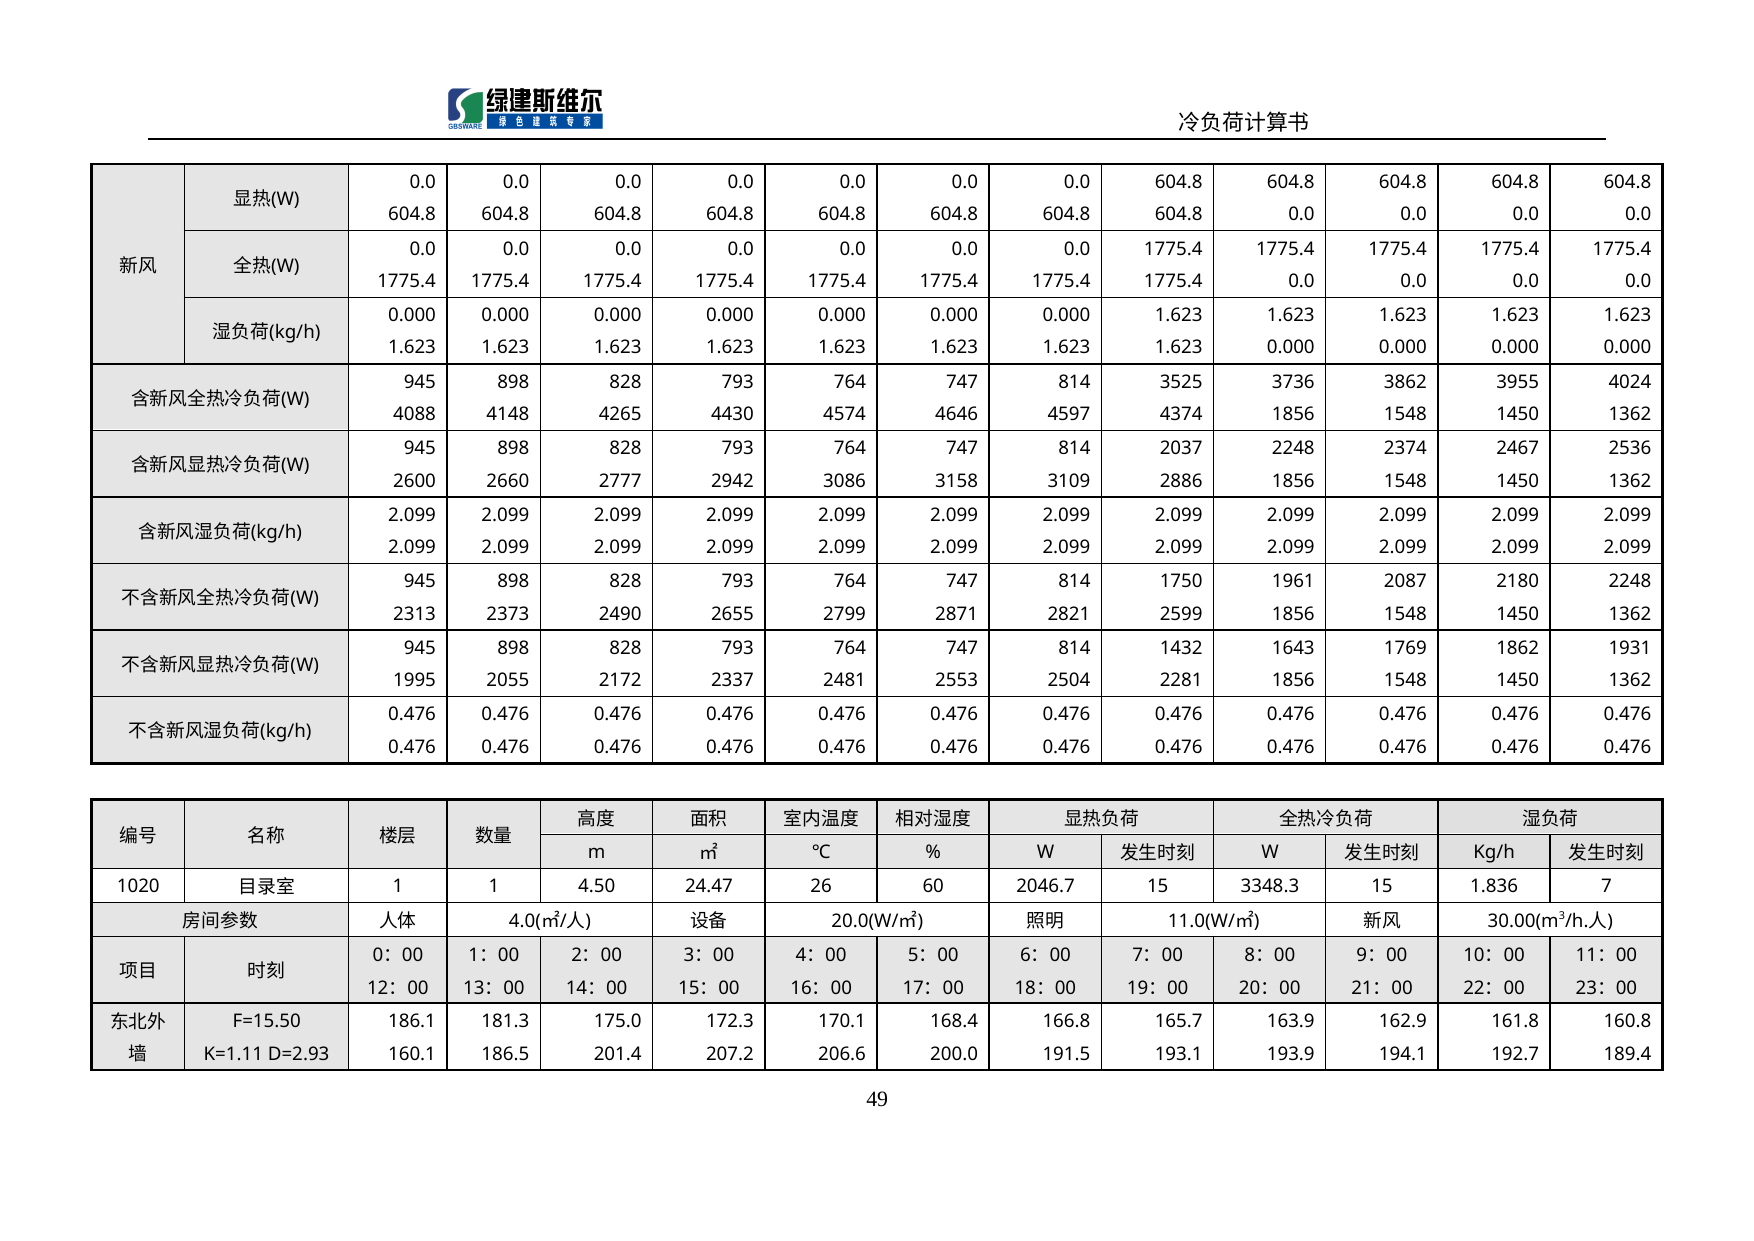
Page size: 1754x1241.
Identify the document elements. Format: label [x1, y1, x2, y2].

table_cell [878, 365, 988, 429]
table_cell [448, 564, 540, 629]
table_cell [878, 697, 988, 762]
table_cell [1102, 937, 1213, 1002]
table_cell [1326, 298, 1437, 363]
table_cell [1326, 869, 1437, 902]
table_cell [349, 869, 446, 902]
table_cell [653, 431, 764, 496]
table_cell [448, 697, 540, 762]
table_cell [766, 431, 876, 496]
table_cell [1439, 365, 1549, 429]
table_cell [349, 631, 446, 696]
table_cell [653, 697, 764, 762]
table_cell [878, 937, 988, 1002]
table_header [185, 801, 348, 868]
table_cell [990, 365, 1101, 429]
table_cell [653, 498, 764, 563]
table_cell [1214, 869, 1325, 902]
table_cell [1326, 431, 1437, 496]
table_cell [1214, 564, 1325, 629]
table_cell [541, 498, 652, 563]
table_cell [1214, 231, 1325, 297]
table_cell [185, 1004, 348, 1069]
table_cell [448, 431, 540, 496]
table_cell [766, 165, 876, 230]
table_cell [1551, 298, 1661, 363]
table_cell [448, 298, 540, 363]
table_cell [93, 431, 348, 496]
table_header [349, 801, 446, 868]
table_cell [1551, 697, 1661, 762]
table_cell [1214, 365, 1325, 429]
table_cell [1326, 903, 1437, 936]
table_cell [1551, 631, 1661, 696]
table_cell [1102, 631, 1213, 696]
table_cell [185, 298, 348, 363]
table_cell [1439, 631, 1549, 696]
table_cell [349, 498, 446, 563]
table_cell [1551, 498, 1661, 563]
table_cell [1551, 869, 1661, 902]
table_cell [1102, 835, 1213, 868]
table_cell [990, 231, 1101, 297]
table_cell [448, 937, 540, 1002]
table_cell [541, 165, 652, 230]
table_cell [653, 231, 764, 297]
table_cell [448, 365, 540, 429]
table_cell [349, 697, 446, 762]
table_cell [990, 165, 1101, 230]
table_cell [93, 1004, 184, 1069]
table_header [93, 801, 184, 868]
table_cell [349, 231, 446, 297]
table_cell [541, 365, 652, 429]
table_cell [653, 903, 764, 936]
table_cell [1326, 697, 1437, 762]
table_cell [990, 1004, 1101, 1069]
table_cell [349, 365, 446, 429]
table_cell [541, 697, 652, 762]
picture [444, 88, 604, 130]
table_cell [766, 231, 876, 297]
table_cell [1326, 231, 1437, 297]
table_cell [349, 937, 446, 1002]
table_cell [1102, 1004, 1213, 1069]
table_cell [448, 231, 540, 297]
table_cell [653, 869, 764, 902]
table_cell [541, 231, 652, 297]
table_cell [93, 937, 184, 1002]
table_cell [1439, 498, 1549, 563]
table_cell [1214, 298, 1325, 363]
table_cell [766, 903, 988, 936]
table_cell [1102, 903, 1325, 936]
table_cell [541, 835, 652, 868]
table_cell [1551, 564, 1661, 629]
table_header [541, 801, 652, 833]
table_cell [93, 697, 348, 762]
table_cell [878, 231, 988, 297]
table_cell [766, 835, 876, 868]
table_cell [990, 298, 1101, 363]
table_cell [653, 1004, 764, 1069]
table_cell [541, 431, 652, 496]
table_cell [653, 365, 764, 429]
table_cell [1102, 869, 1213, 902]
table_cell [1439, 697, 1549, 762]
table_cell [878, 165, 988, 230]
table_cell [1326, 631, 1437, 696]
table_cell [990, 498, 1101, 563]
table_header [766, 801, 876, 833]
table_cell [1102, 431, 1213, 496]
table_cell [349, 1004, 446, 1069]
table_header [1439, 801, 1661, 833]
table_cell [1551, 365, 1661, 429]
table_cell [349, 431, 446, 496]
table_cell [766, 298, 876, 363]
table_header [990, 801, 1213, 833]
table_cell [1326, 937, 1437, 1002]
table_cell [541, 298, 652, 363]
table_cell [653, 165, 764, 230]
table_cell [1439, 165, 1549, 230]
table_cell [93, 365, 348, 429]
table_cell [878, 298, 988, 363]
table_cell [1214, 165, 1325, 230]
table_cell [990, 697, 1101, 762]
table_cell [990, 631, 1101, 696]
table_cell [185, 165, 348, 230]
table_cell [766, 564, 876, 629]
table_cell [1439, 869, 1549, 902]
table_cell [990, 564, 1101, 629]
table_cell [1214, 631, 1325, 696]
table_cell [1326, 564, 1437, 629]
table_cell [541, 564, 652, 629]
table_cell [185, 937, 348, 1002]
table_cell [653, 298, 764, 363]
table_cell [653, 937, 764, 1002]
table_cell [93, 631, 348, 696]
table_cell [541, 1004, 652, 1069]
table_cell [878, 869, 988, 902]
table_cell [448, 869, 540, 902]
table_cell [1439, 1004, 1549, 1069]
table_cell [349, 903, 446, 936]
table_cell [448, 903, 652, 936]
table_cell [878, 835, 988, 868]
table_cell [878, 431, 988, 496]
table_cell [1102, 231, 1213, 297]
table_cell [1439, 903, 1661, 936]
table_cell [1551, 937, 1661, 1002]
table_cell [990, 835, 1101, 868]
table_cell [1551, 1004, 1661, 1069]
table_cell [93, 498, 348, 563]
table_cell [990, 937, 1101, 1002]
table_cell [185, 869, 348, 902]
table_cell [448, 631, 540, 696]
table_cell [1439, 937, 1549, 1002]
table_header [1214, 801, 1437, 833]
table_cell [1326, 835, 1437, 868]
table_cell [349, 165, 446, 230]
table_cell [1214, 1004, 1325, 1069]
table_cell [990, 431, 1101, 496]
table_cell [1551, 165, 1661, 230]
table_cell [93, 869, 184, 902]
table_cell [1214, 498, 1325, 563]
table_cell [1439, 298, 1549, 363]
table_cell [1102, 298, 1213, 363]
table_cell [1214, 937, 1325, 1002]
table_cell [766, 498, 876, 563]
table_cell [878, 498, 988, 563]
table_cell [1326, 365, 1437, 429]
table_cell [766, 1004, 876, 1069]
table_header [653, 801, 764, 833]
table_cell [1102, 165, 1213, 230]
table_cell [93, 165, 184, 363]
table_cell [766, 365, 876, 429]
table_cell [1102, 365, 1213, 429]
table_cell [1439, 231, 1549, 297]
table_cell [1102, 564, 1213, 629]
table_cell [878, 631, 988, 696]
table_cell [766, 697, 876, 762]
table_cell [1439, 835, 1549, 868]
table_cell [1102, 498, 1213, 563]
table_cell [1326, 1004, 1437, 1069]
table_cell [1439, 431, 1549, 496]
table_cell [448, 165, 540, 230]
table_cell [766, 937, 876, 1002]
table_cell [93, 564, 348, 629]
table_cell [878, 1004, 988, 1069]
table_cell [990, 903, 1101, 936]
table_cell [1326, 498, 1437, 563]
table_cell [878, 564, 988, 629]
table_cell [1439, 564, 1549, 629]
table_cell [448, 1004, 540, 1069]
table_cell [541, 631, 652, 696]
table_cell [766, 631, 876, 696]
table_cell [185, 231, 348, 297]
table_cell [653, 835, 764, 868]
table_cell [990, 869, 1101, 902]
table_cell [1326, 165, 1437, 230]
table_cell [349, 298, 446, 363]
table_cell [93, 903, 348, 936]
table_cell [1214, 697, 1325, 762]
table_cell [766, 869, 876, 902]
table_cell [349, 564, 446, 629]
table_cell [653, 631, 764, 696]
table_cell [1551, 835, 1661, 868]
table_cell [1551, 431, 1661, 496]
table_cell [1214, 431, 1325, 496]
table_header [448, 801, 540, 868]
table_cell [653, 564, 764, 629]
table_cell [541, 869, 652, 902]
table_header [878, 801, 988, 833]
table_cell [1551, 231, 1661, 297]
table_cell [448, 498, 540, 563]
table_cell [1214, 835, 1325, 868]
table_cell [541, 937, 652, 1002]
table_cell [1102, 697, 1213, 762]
